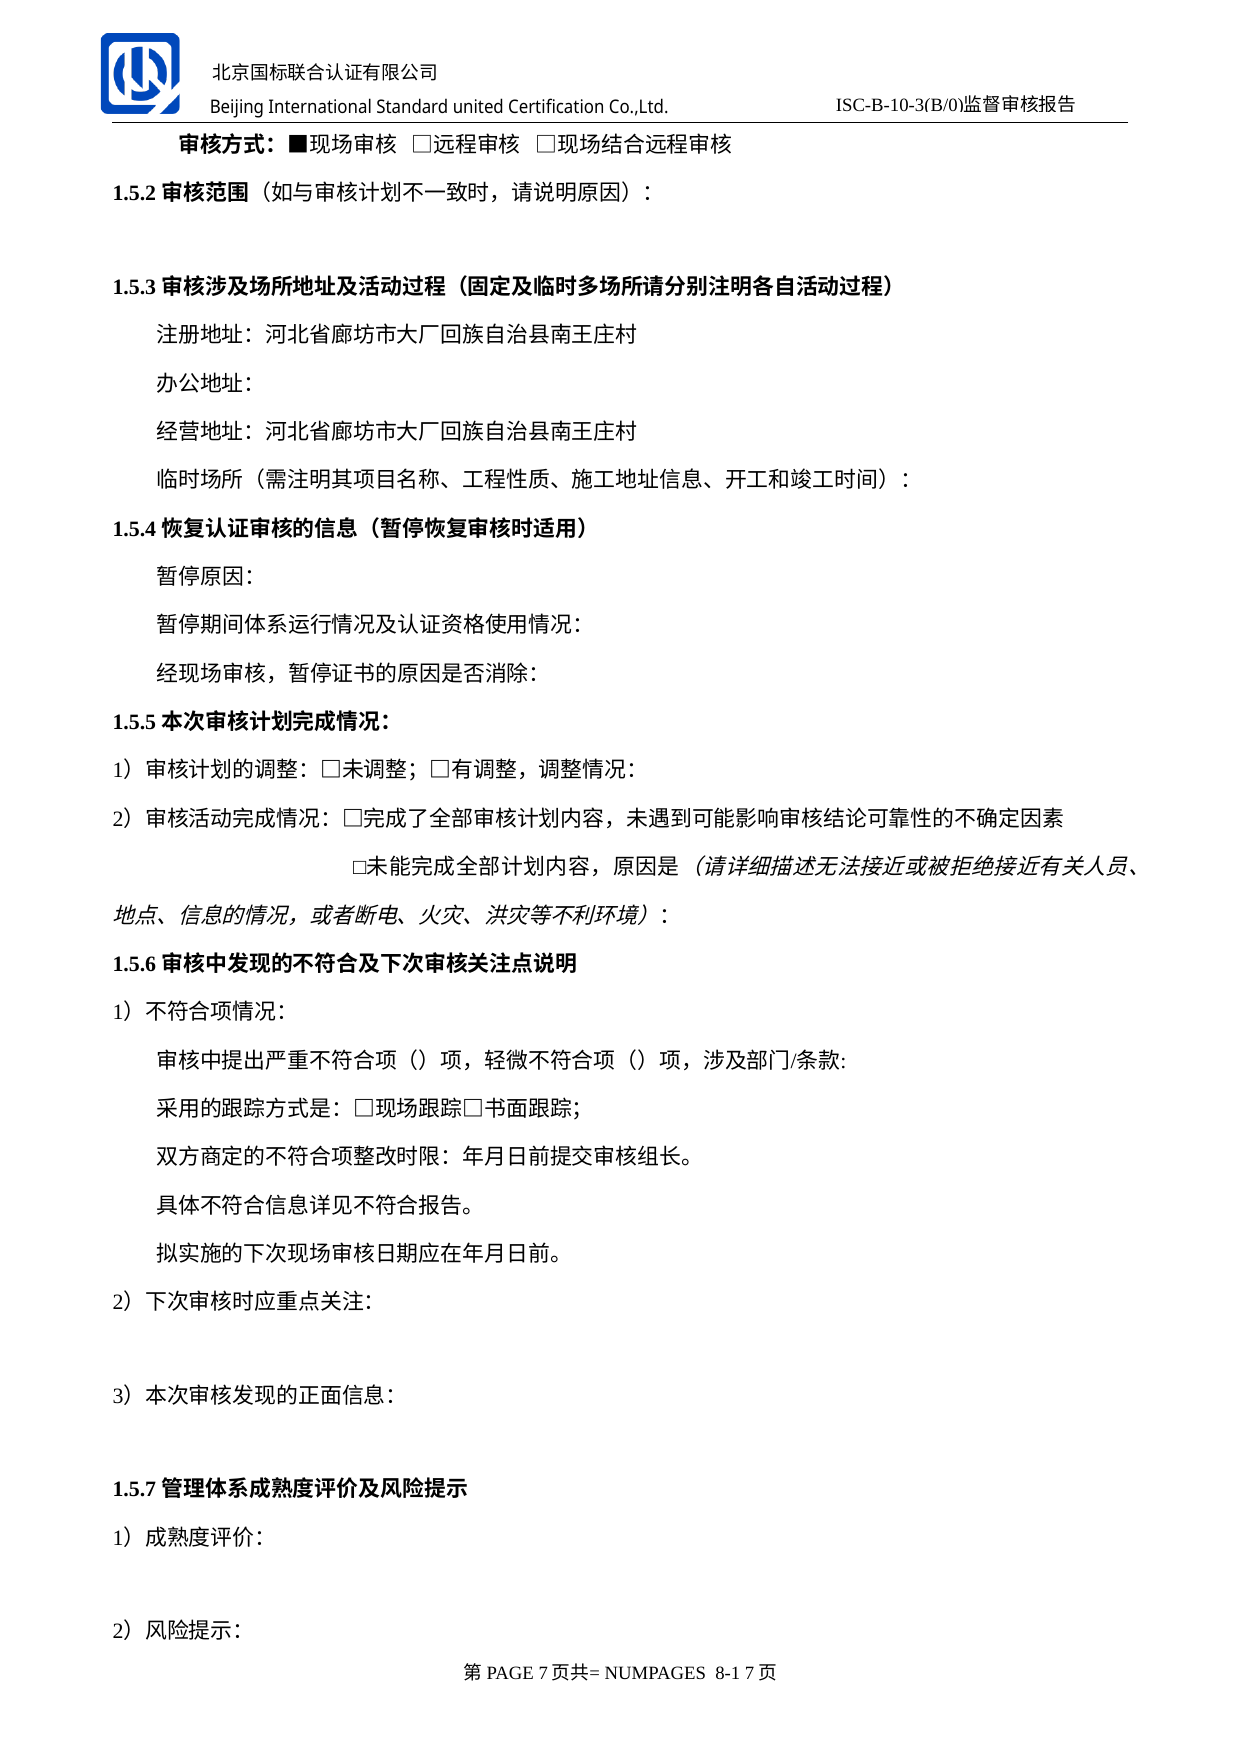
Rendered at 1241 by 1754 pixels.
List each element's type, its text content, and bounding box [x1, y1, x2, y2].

text 采用的跟踪方式是：□现场跟踪□书面跟踪； [112, 1091, 1128, 1123]
text 1.5.7 管理体系成熟度评价及风险提示 [112, 1471, 1128, 1503]
text 1）成熟度评价： [112, 1519, 1128, 1552]
text 1.5.6 审核中发现的不符合及下次审核关注点说明 [112, 946, 1128, 978]
text □未能完成全部计划内容，原因是（请详细描述无法接近或被拒绝接近有关人员、地点、信息的情况，或者断电、火灾、洪灾等不利环境）： [112, 848, 1128, 930]
text 暂停期间体系运行情况及认证资格使用情况： [157, 607, 1128, 639]
text 1.5.2 审核范围（如与审核计划不一致时，请说明原因）： [112, 175, 1128, 207]
text 审核中提出严重不符合项（）项，轻微不符合项（）项，涉及部门/条款: [112, 1042, 1128, 1075]
text 2）下次审核时应重点关注： [112, 1284, 1128, 1316]
text 具体不符合信息详见不符合报告。 [156, 1187, 1128, 1220]
text 2）风险提示： [112, 1612, 1128, 1645]
text 拟实施的下次现场审核日期应在年月日前。 [112, 1236, 1128, 1268]
text 1.5.4 恢复认证审核的信息（暂停恢复审核时适用） [112, 510, 1128, 543]
text 双方商定的不符合项整改时限：年月日前提交审核组长。 [156, 1139, 1128, 1171]
text 临时场所（需注明其项目名称、工程性质、施工地址信息、开工和竣工时间）： [112, 462, 1128, 494]
text 2）审核活动完成情况：□完成了全部审核计划内容，未遇到可能影响审核结论可靠性的不确定因素 [112, 800, 1128, 833]
text 1.5.5 本次审核计划完成情况： [112, 703, 1128, 736]
picture [100, 33, 180, 114]
text 1）不符合项情况： [112, 994, 1128, 1026]
text 1）审核计划的调整：□未调整；□有调整，调整情况： [112, 752, 1128, 784]
text 暂停原因： [157, 558, 1128, 591]
text 经营地址：河北省廊坊市大厂回族自治县南王庄村 [112, 413, 1128, 446]
text 办公地址： [112, 365, 1128, 398]
text 经现场审核，暂停证书的原因是否消除： [157, 655, 1128, 688]
text 1.5.3 审核涉及场所地址及活动过程（固定及临时多场所请分别注明各自活动过程） [112, 268, 1128, 301]
text 审核方式：■现场审核 □远程审核 □现场结合远程审核 [112, 127, 1128, 159]
text 注册地址：河北省廊坊市大厂回族自治县南王庄村 [112, 317, 1128, 349]
text 3）本次审核发现的正面信息： [112, 1377, 1128, 1410]
